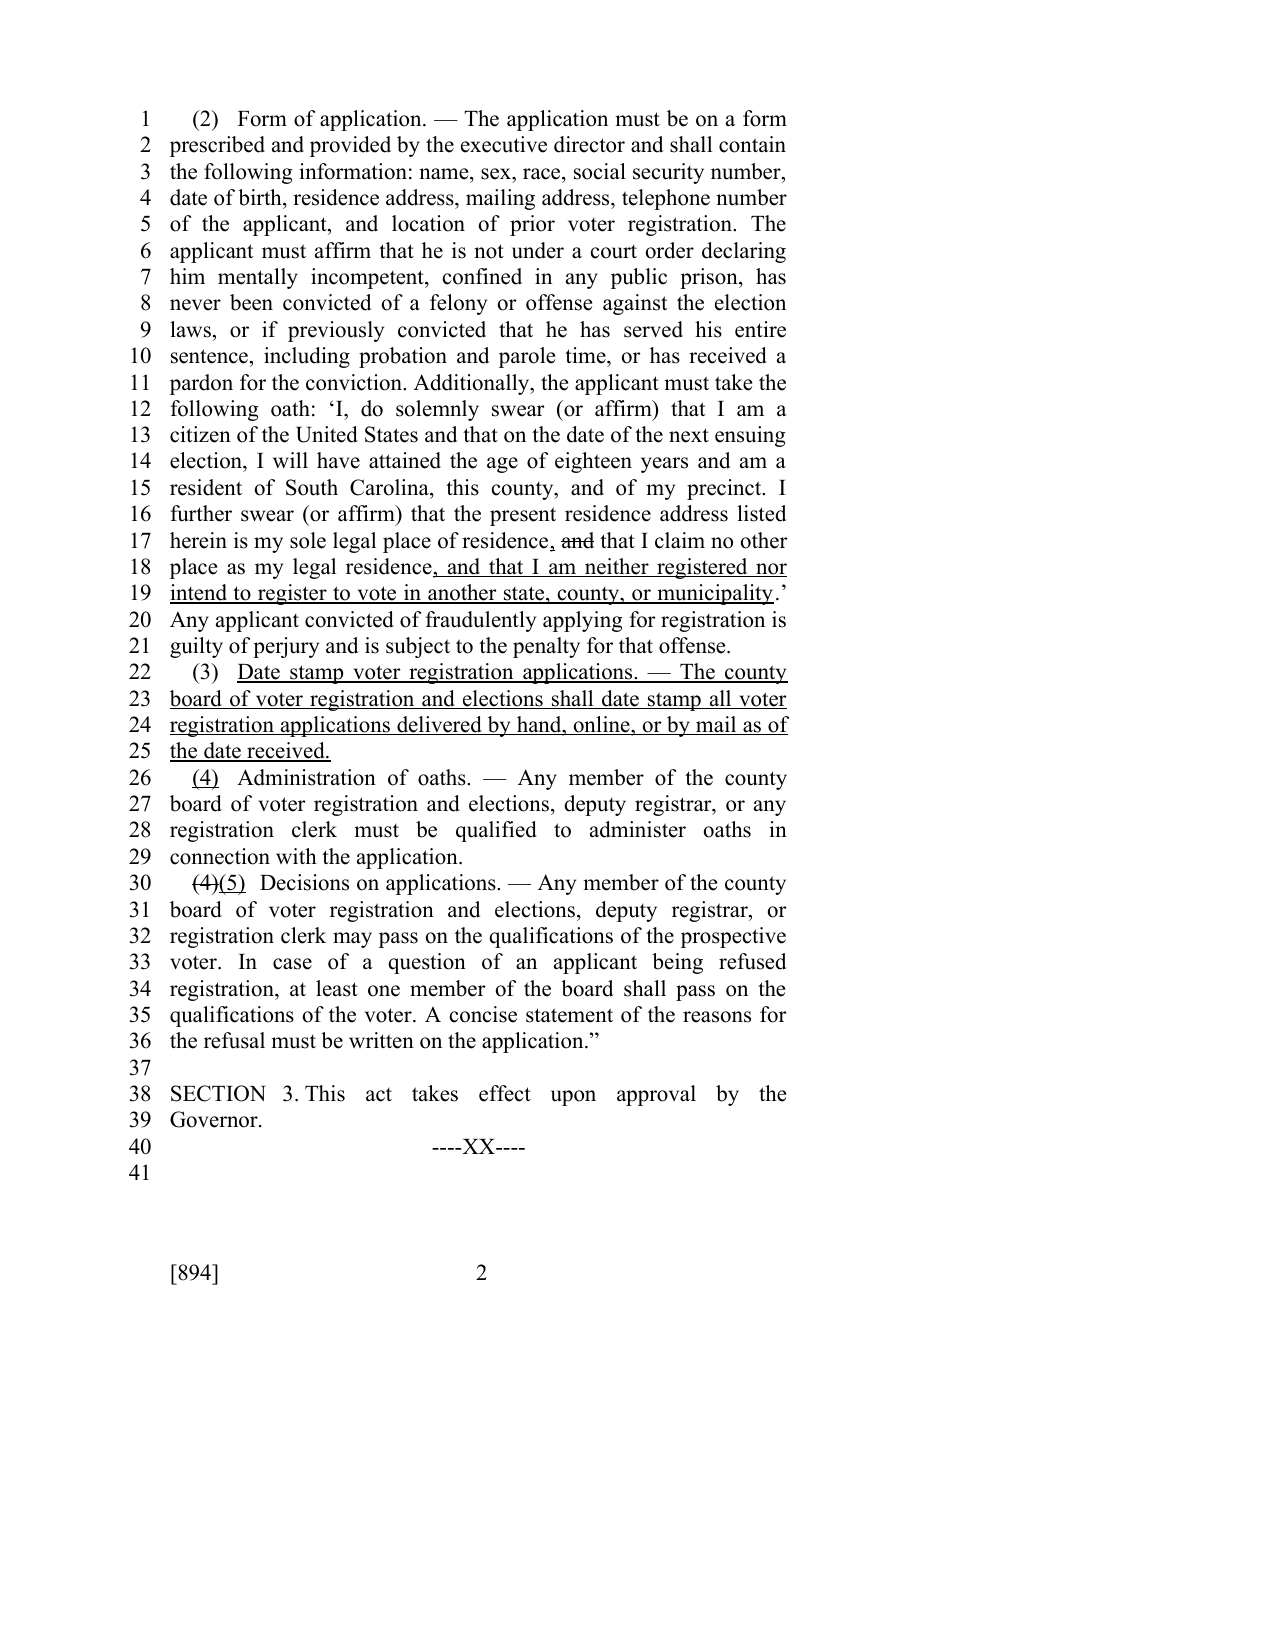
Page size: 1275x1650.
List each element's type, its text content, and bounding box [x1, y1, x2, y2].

text ----XX---- [169, 1133, 787, 1159]
text (3) Date stamp voter registration applications. — The county board of voter registration and elections shall date stamp all voter registration applications delivered by hand, online, or by mail as of the date received. [169, 735, 787, 764]
text (4) Administration of oaths. — Any member of the county board of voter registration and elections, deputy registrar, or any registration clerk must be qualified to administer oaths in connection with the application. [169, 764, 787, 869]
text (3) Date stamp voter registration applications. — The county board of voter registration and elections shall date stamp all voter registration applications delivered by hand, online, or by mail as of the date received. [169, 658, 787, 708]
text (3) Date stamp voter registration applications. — The county board of voter registration and elections shall date stamp all voter registration applications delivered by hand, online, or by mail as of the date received. [169, 709, 787, 734]
text (2) Form of application. — The application must be on a form prescribed and provided by the executive director and shall contain the following information: name, sex, race, social security number, date of birth, residence address, mailing address, telephone number of the applicant, and location of prior voter registration. The applicant must affirm that he is not under a court order declaring him mentally incompetent, confined in any public prison, has never been convicted of a felony or offense against the election laws, or if previously convicted that he has served his entire sentence, including probation and parole time, or has received a pardon for the conviction. Additionally, the applicant must take the following oath: ‘I, do solemnly swear (or affirm) that I am a citizen of the United States and that on the date of the next ensuing election, I will have attained the age of eighteen years and am a resident of South Carolina, this county, and of my precinct. I further swear (or affirm) that the present residence address listed herein is my sole legal place of residence, and that I claim no other place as my legal residence, and that I am neither registered nor intend to register to vote in another state, county, or municipality.’ Any applicant convicted of fraudulently applying for registration is guilty of perjury and is subject to the penalty for that offense. [169, 105, 787, 658]
text (4)(5) Decisions on applications. — Any member of the county board of voter registration and elections, deputy registrar, or registration clerk may pass on the qualifications of the prospective voter. In case of a question of an applicant being refused registration, at least one member of the board shall pass on the qualifications of the voter. A concise statement of the reasons for the refusal must be written on the application.” [169, 869, 787, 1054]
text SECTION 3. This act takes effect upon approval by the Governor. [169, 1080, 787, 1133]
